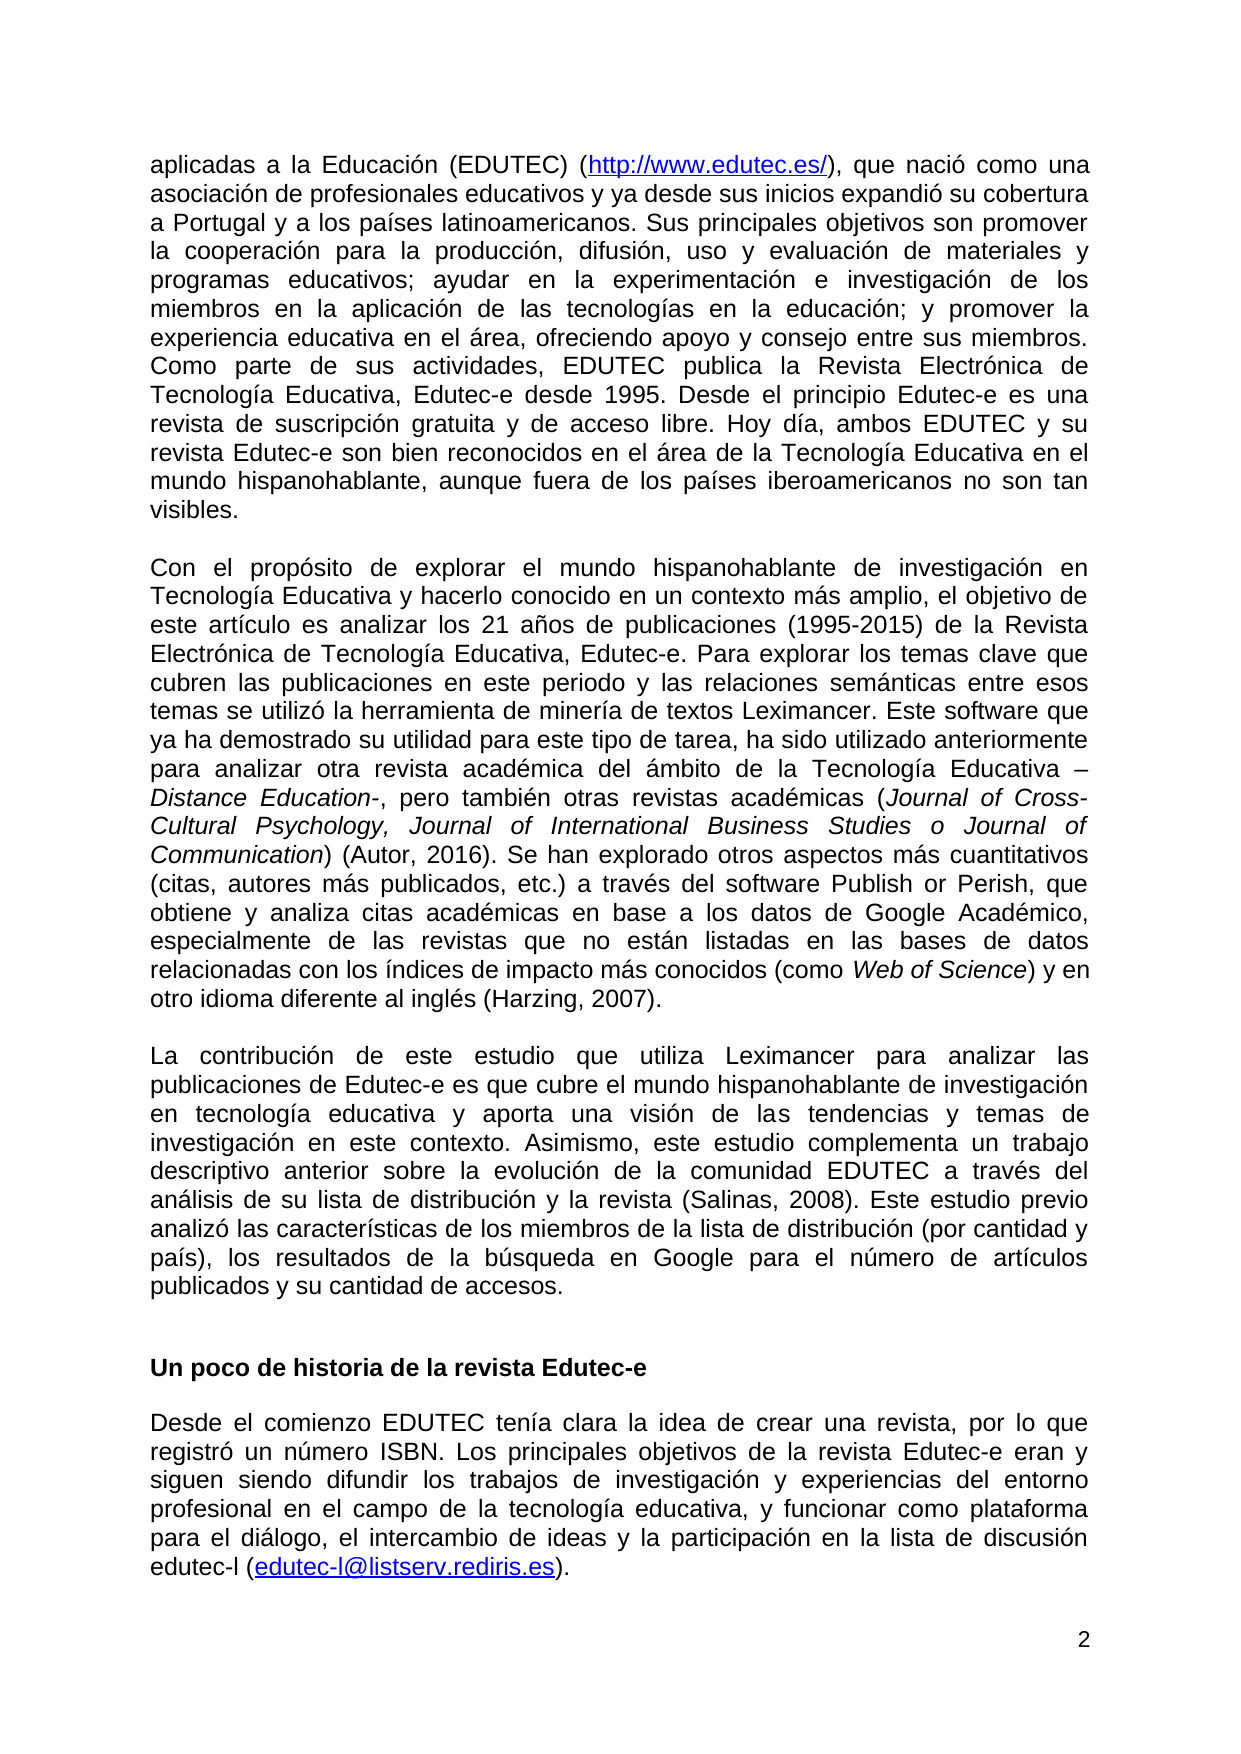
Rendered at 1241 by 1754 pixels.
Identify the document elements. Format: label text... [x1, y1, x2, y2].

text Con el propósito de explorar el mundo hispanohablante de investigación en Tecnología Educativa y hacerlo conocido en un contexto más amplio, el objetivo de este artículo es analizar los 21 años de publicaciones (1995-2015) de la Revista Electrónica de Tecnología Educativa, Edutec-e. Para explorar los temas clave que cubren las publicaciones en este periodo y las relaciones semánticas entre esos temas se utilizó la herramienta de minería de textos Leximancer. Este software que ya ha demostrado su utilidad para este tipo de tarea, ha sido utilizado anteriormente para analizar otra revista académica del ámbito de la Tecnología Educativa –Distance Education-, pero también otras revistas académicas (Journal of Cross-Cultural Psychology, Journal of International Business Studies o Journal of Communication) (Autor, 2016). Se han explorado otros aspectos más cuantitativos (citas, autores más publicados, etc.) a través del software Publish or Perish, que obtiene y analiza citas académicas en base a los datos de Google Académico, especialmente de las revistas que no están listadas en las bases de datos relacionadas con los índices de impacto más conocidos (como Web of Science) y en otro idioma diferente al inglés (Harzing, 2007). [150, 552, 1090, 1012]
text Un poco de historia de la revista Edutec-e [150, 1353, 1090, 1381]
text La contribución de este estudio que utiliza Leximancer para analizar las publicaciones de Edutec-e es que cubre el mundo hispanohablante de investigación en tecnología educativa y aporta una visión de las tendencias y temas de investigación en este contexto. Asimismo, este estudio complementa un trabajo descriptivo anterior sobre la evolución de la comunidad EDUTEC a través del análisis de su lista de distribución y la revista (Salinas, 2008). Este estudio previo analizó las características de los miembros de la lista de distribución (por cantidad y país), los resultados de la búsqueda en Google para el número de artículos publicados y su cantidad de accesos. [150, 1041, 1090, 1300]
text Desde el comienzo EDUTEC tenía clara la idea de crear una revista, por lo que registró un número ISBN. Los principales objetivos de la revista Edutec-e eran y siguen siendo difundir los trabajos de investigación y experiencias del entorno profesional en el campo de la tecnología educativa, y funcionar como plataforma para el diálogo, el intercambio de ideas y la participación en la lista de discusión edutec-l (edutec-l@listserv.rediris.es). [150, 1408, 1090, 1580]
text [150, 150, 1090, 524]
